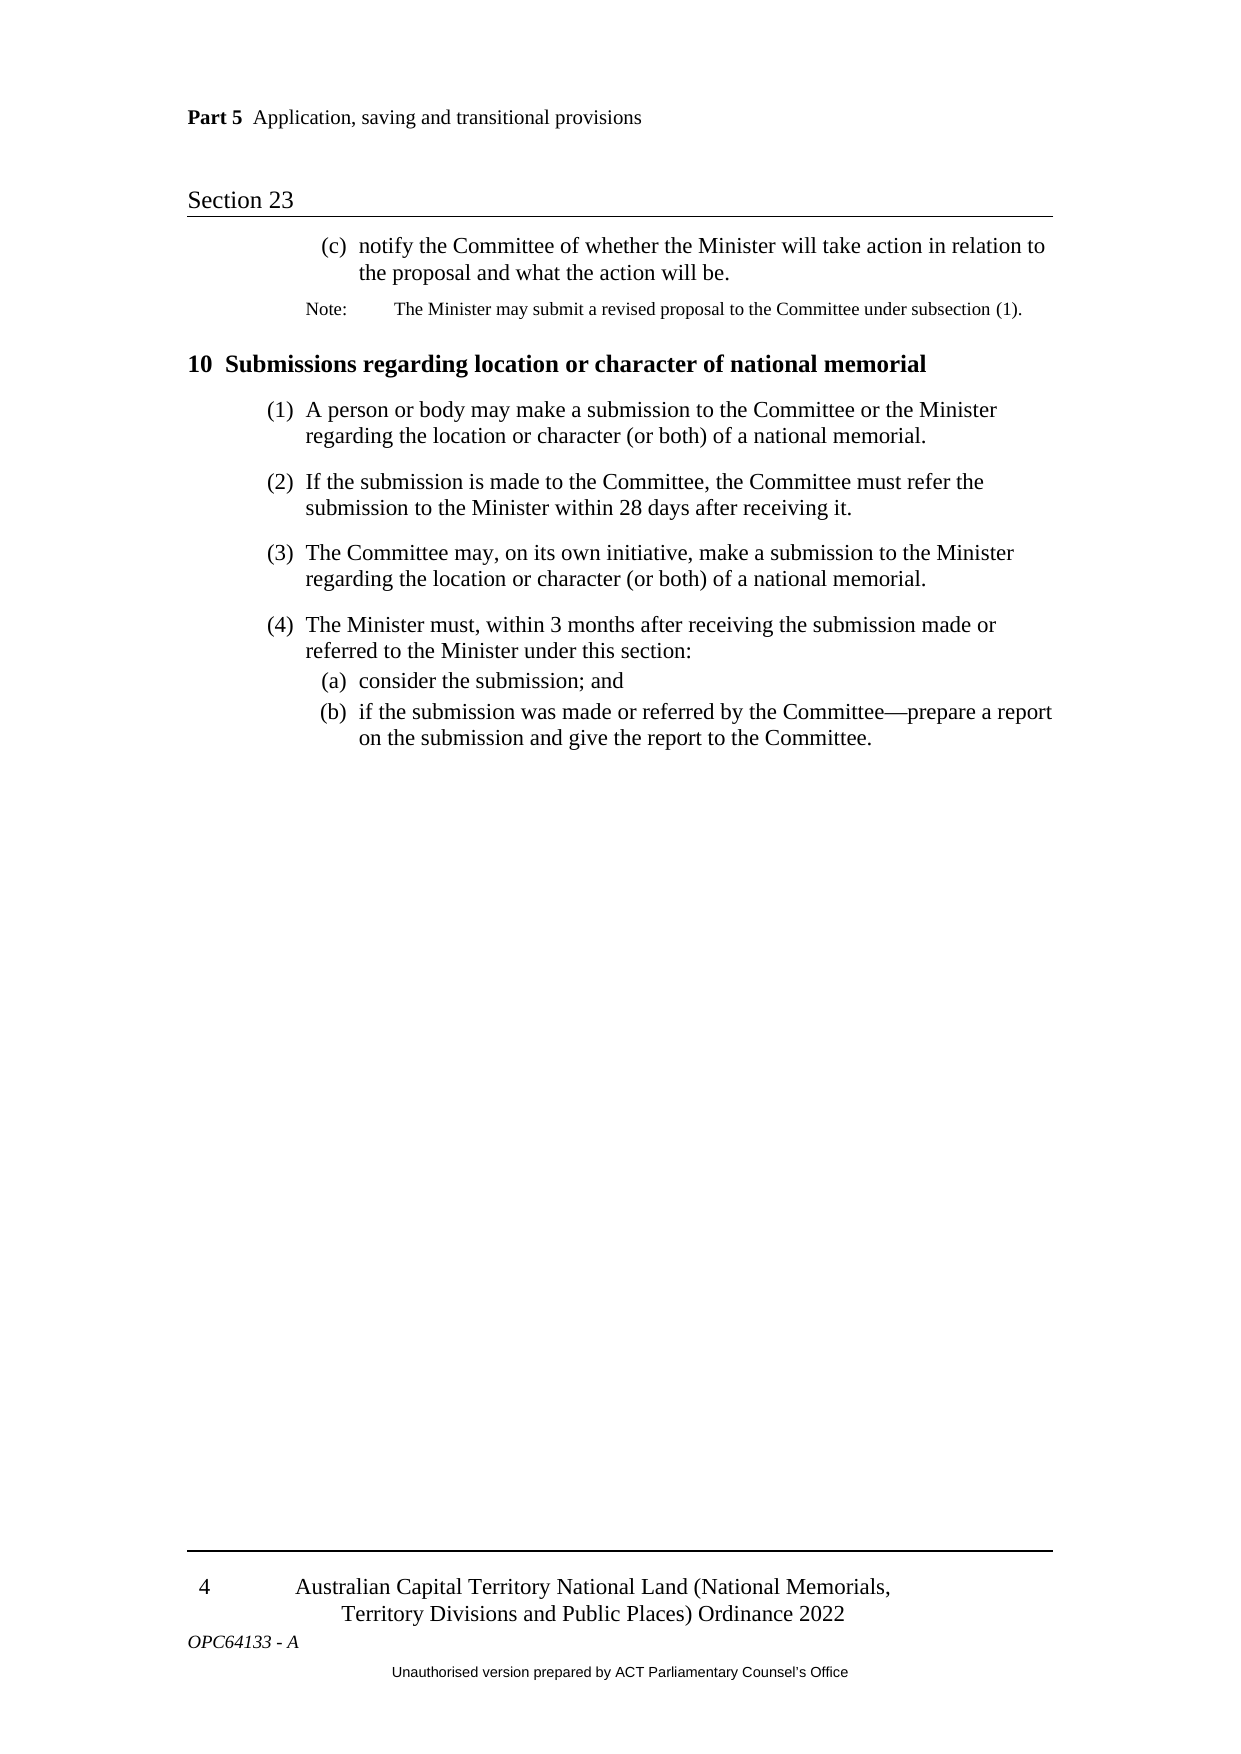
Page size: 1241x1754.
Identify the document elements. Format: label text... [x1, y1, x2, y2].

text (4) The Minister must, within 3 months after receiving the submission made or referred to the Minister under this section: [187, 611, 1053, 663]
text (b) if the submission was made or referred by the Committee—prepare a report on the submission and give the report to the Committee. [187, 698, 1053, 751]
text 10 Submissions regarding location or character of national memorial [187, 349, 1053, 377]
text Note: The Minister may submit a revised proposal to the Committee under subsection (1). [305, 298, 1053, 319]
text (c) notify the Committee of whether the Minister will take action in relation to the proposal and what the action will be. [187, 233, 1053, 285]
text (1) A person or body may make a submission to the Committee or the Minister regarding the location or character (or both) of a national memorial. [187, 396, 1053, 449]
text (3) The Committee may, on its own initiative, make a submission to the Minister regarding the location or character (or both) of a national memorial. [187, 539, 1053, 592]
text (2) If the submission is made to the Committee, the Committee must refer the submission to the Minister within 28 days after receiving it. [187, 468, 1053, 520]
text (a) consider the submission; and [187, 667, 1053, 694]
